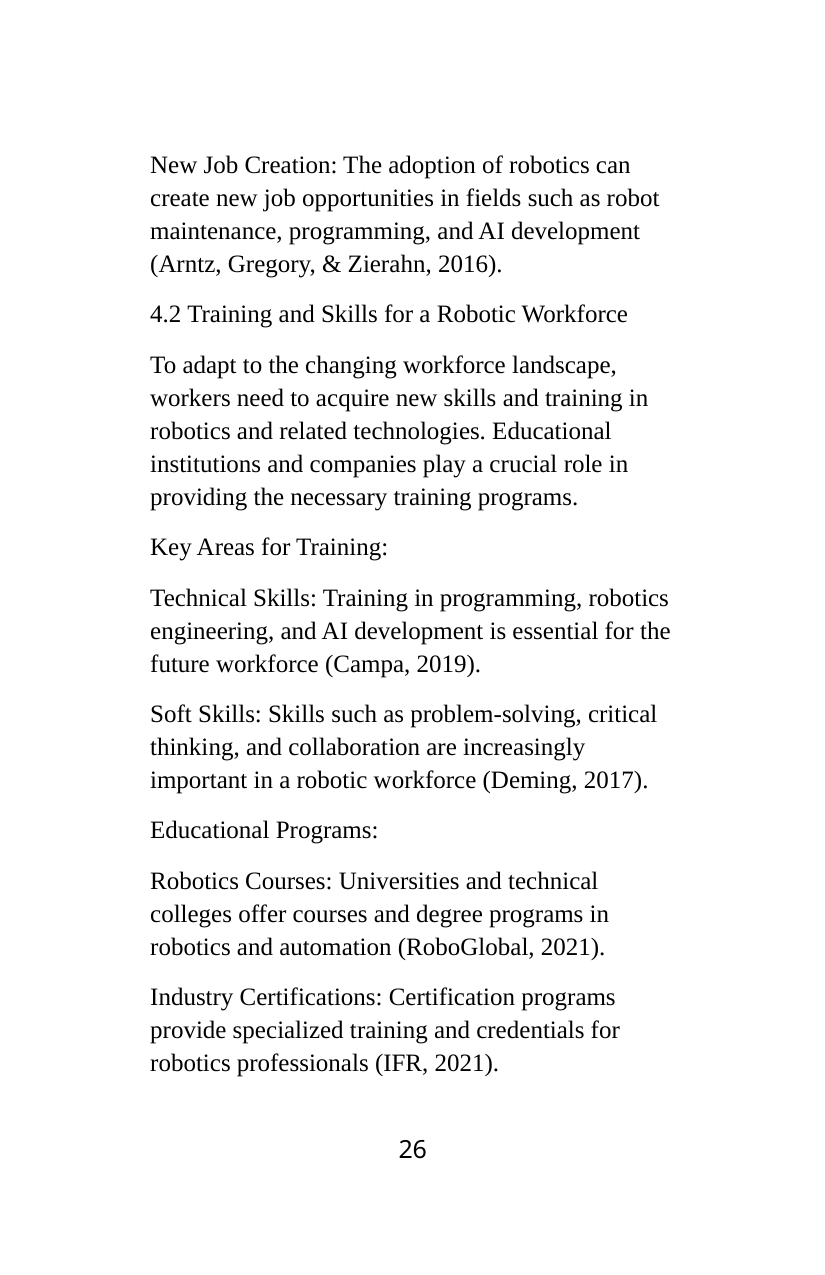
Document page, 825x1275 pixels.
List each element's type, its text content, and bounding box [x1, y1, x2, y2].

text New Job Creation: The adoption of robotics can create new job opportunities in fields such as robot maintenance, programming, and AI development (Arntz, Gregory, & Zierahn, 2016). [150, 150, 675, 278]
text Soft Skills: Skills such as problem-solving, critical thinking, and collaboration are increasingly important in a robotic workforce (Deming, 2017). [150, 699, 675, 794]
subtitle Key Areas for Training: [150, 532, 675, 561]
text Technical Skills: Training in programming, robotics engineering, and AI development is essential for the future workforce (Campa, 2019). [150, 583, 675, 678]
subtitle Educational Programs: [150, 815, 675, 844]
subtitle 4.2 Training and Skills for a Robotic Workforce [150, 299, 675, 327]
text Robotics Courses: Universities and technical colleges offer courses and degree programs in robotics and automation (RoboGlobal, 2021). [150, 866, 675, 961]
text To adapt to the changing workforce landscape, workers need to acquire new skills and training in robotics and related technologies. Educational institutions and companies play a crucial role in providing the necessary training programs. [150, 350, 675, 511]
text Industry Certifications: Certification programs provide specialized training and credentials for robotics professionals (IFR, 2021). [150, 982, 675, 1077]
